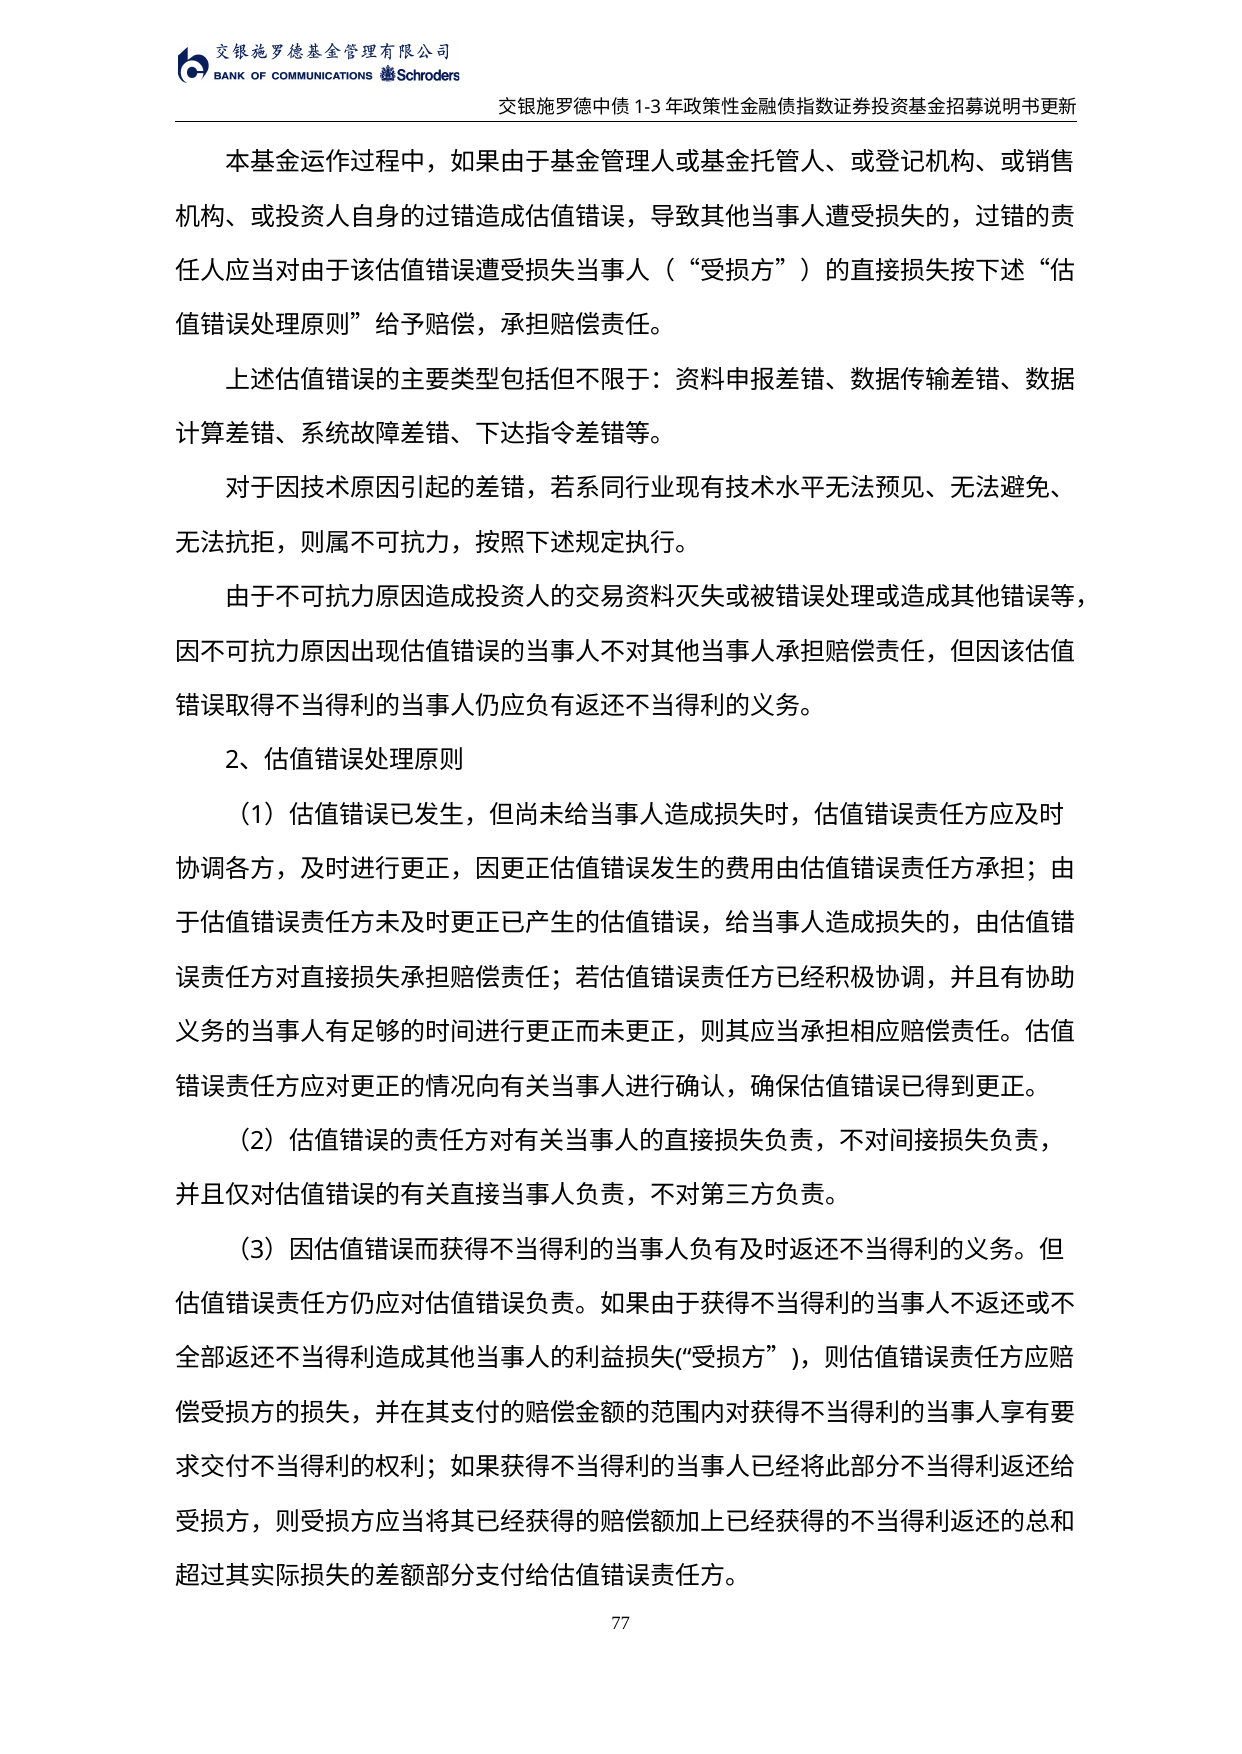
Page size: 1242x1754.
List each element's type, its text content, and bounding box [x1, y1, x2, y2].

text 本基金运作过程中，如果由于基金管理人或基金托管人、或登记机构、或销售机构、或投资人自身的过错造成估值错误，导致其他当事人遭受损失的，过错的责任人应当对由于该估值错误遭受损失当事人（“受损方”）的直接损失按下述“估值错误处理原则”给予赔偿，承担赔偿责任。 [175, 142, 1077, 341]
picture [178, 43, 460, 83]
text 上述估值错误的主要类型包括但不限于：资料申报差错、数据传输差错、数据计算差错、系统故障差错、下达指令差错等。 [175, 359, 1077, 450]
text 由于不可抗力原因造成投资人的交易资料灭失或被错误处理或造成其他错误等，因不可抗力原因出现估值错误的当事人不对其他当事人承担赔偿责任，但因该估值错误取得不当得利的当事人仍应负有返还不当得利的义务。 [175, 577, 1077, 722]
text 2、估值错误处理原则 [175, 740, 1077, 776]
text （1）估值错误已发生，但尚未给当事人造成损失时，估值错误责任方应及时协调各方，及时进行更正，因更正估值错误发生的费用由估值错误责任方承担；由于估值错误责任方未及时更正已产生的估值错误，给当事人造成损失的，由估值错误责任方对直接损失承担赔偿责任；若估值错误责任方已经积极协调，并且有协助义务的当事人有足够的时间进行更正而未更正，则其应当承担相应赔偿责任。估值错误责任方应对更正的情况向有关当事人进行确认，确保估值错误已得到更正。 [175, 794, 1077, 1102]
text （3）因估值错误而获得不当得利的当事人负有及时返还不当得利的义务。但估值错误责任方仍应对估值错误负责。如果由于获得不当得利的当事人不返还或不全部返还不当得利造成其他当事人的利益损失(“受损方”)，则估值错误责任方应赔偿受损方的损失，并在其支付的赔偿金额的范围内对获得不当得利的当事人享有要求交付不当得利的权利；如果获得不当得利的当事人已经将此部分不当得利返还给受损方，则受损方应当将其已经获得的赔偿额加上已经获得的不当得利返还的总和超过其实际损失的差额部分支付给估值错误责任方。 [175, 1229, 1077, 1592]
text （2）估值错误的责任方对有关当事人的直接损失负责，不对间接损失负责，并且仅对估值错误的有关直接当事人负责，不对第三方负责。 [175, 1120, 1077, 1211]
text 对于因技术原因引起的差错，若系同行业现有技术水平无法预见、无法避免、无法抗拒，则属不可抗力，按照下述规定执行。 [175, 468, 1077, 558]
